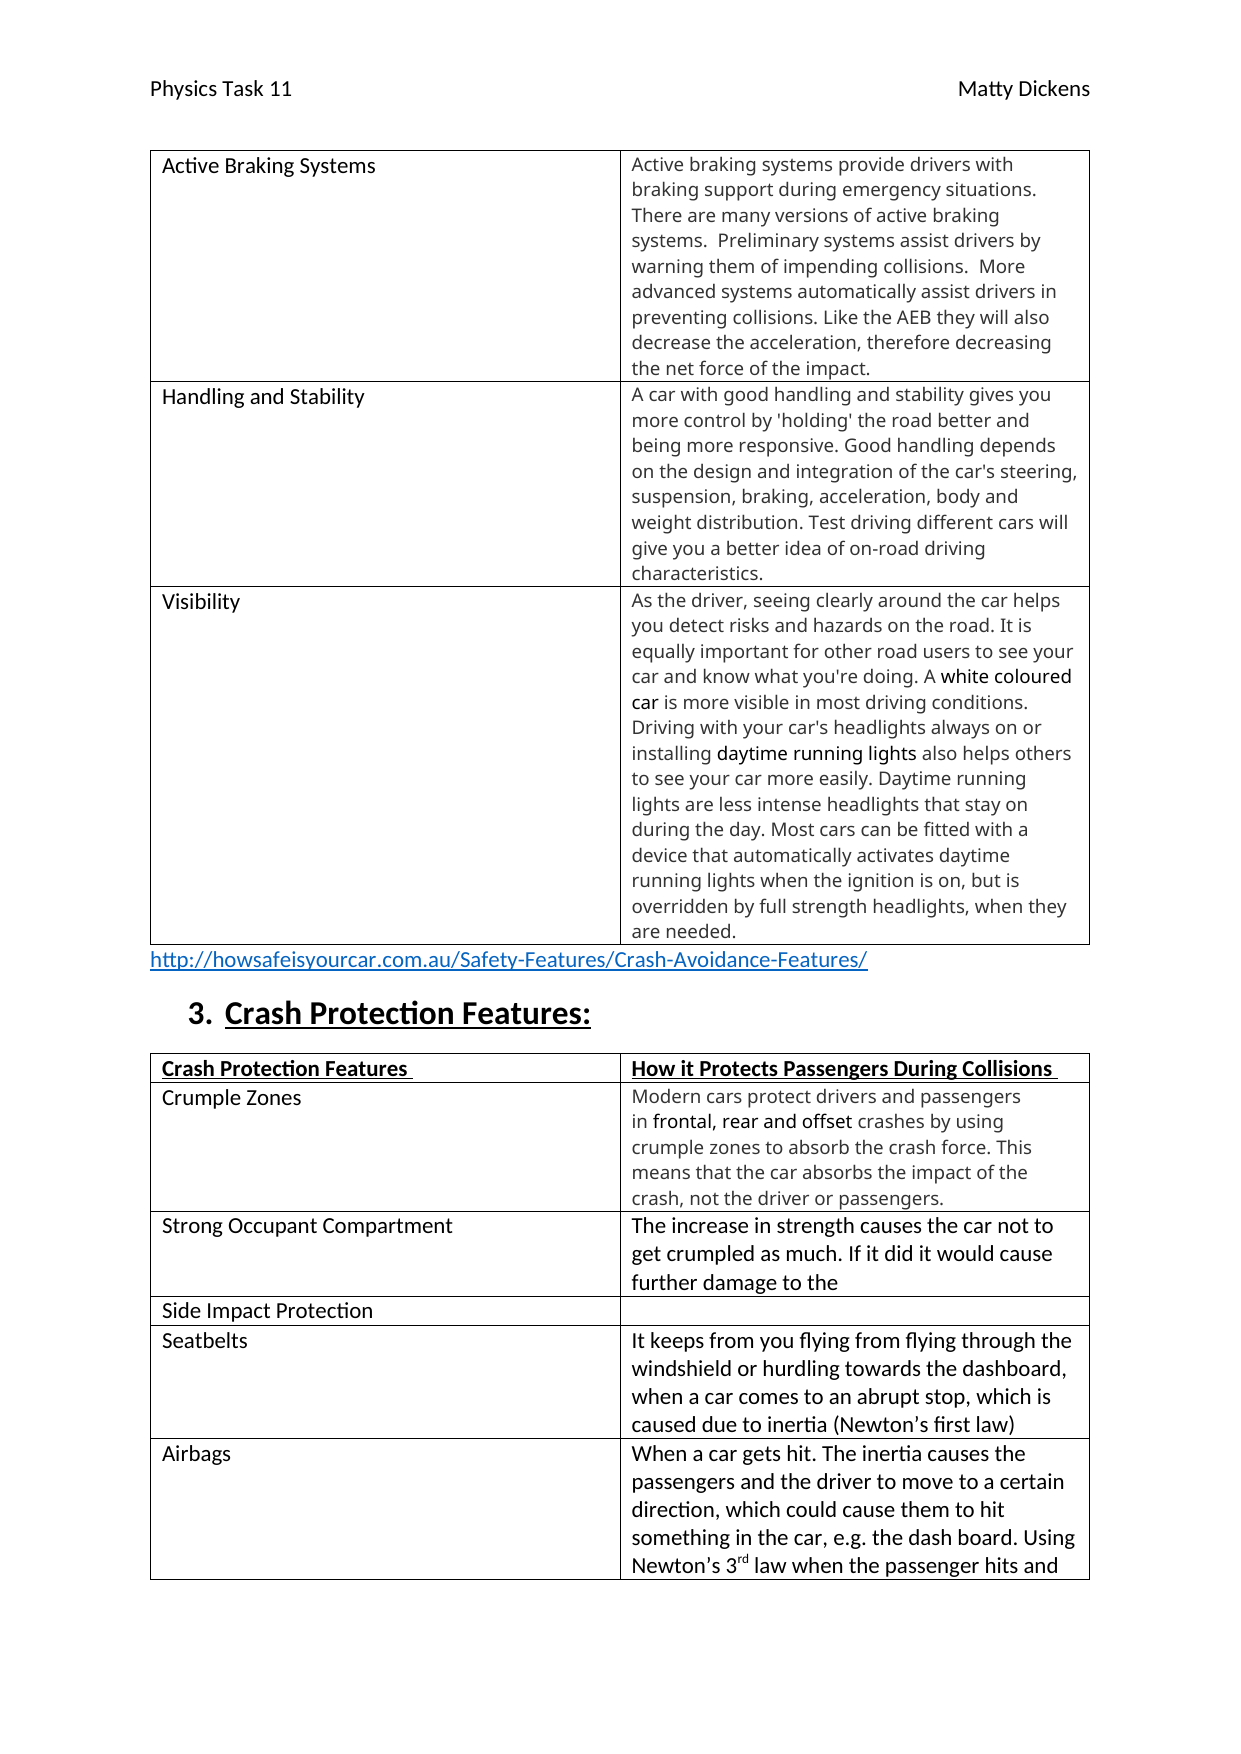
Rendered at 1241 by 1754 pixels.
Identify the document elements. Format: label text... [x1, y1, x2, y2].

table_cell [621, 1439, 1089, 1579]
table_cell Seatbelts [151, 1326, 620, 1438]
table_cell Airbags [151, 1439, 620, 1579]
table_cell Handling and Stability [151, 382, 620, 586]
table_cell Modern cars protect drivers and passengers in frontal, rear and offset crashes by using crumple zones to absorb the crash force. This means that the car absorbs the impact of the crash, not the driver or passengers. [621, 1083, 1089, 1211]
table_cell The increase in strength causes the car not to get crumpled as much. If it did it would cause further damage to the [621, 1212, 1089, 1296]
table_cell Active braking systems provide drivers with braking support during emergency situations. There are many versions of active braking systems. Preliminary systems assist drivers by warning them of impending collisions. More advanced systems automatically assist drivers in preventing collisions. Like the AEB they will also decrease the acceleration, therefore decreasing the net force of the impact. [871, 151, 1089, 381]
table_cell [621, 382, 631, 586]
list Crash Protection Features: [187, 992, 1090, 1033]
table_cell Active Braking Systems [151, 151, 620, 381]
table_cell Visibility [151, 587, 620, 944]
table_header How it Protects Passengers During Collisions [621, 1054, 1089, 1082]
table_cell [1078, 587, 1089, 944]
text http://howsafeisyourcar.com.au/Safety-Features/Crash-Avoidance-Features/ [150, 945, 1090, 973]
table_cell It keeps from you flying from flying through the windshield or hurdling towards the dashboard, when a car comes to an abrupt stop, which is caused due to inertia (Newton’s first law) [621, 1326, 1089, 1438]
table_cell A car with good handling and stability gives you more control by 'holding' the road better and being more responsive. Good handling depends on the design and integration of the car's steering, suspension, braking, acceleration, body and weight distribution. Test driving different cars will give you a better idea of on-road driving characteristics. [763, 382, 1089, 586]
table_cell Side Impact Protection [151, 1297, 620, 1325]
table_cell Strong Occupant Compartment [151, 1212, 620, 1296]
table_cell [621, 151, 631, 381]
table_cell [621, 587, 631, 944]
table_cell [621, 1297, 1089, 1325]
table_header Crash Protection Features [151, 1054, 620, 1082]
table_cell Crumple Zones [151, 1083, 620, 1211]
